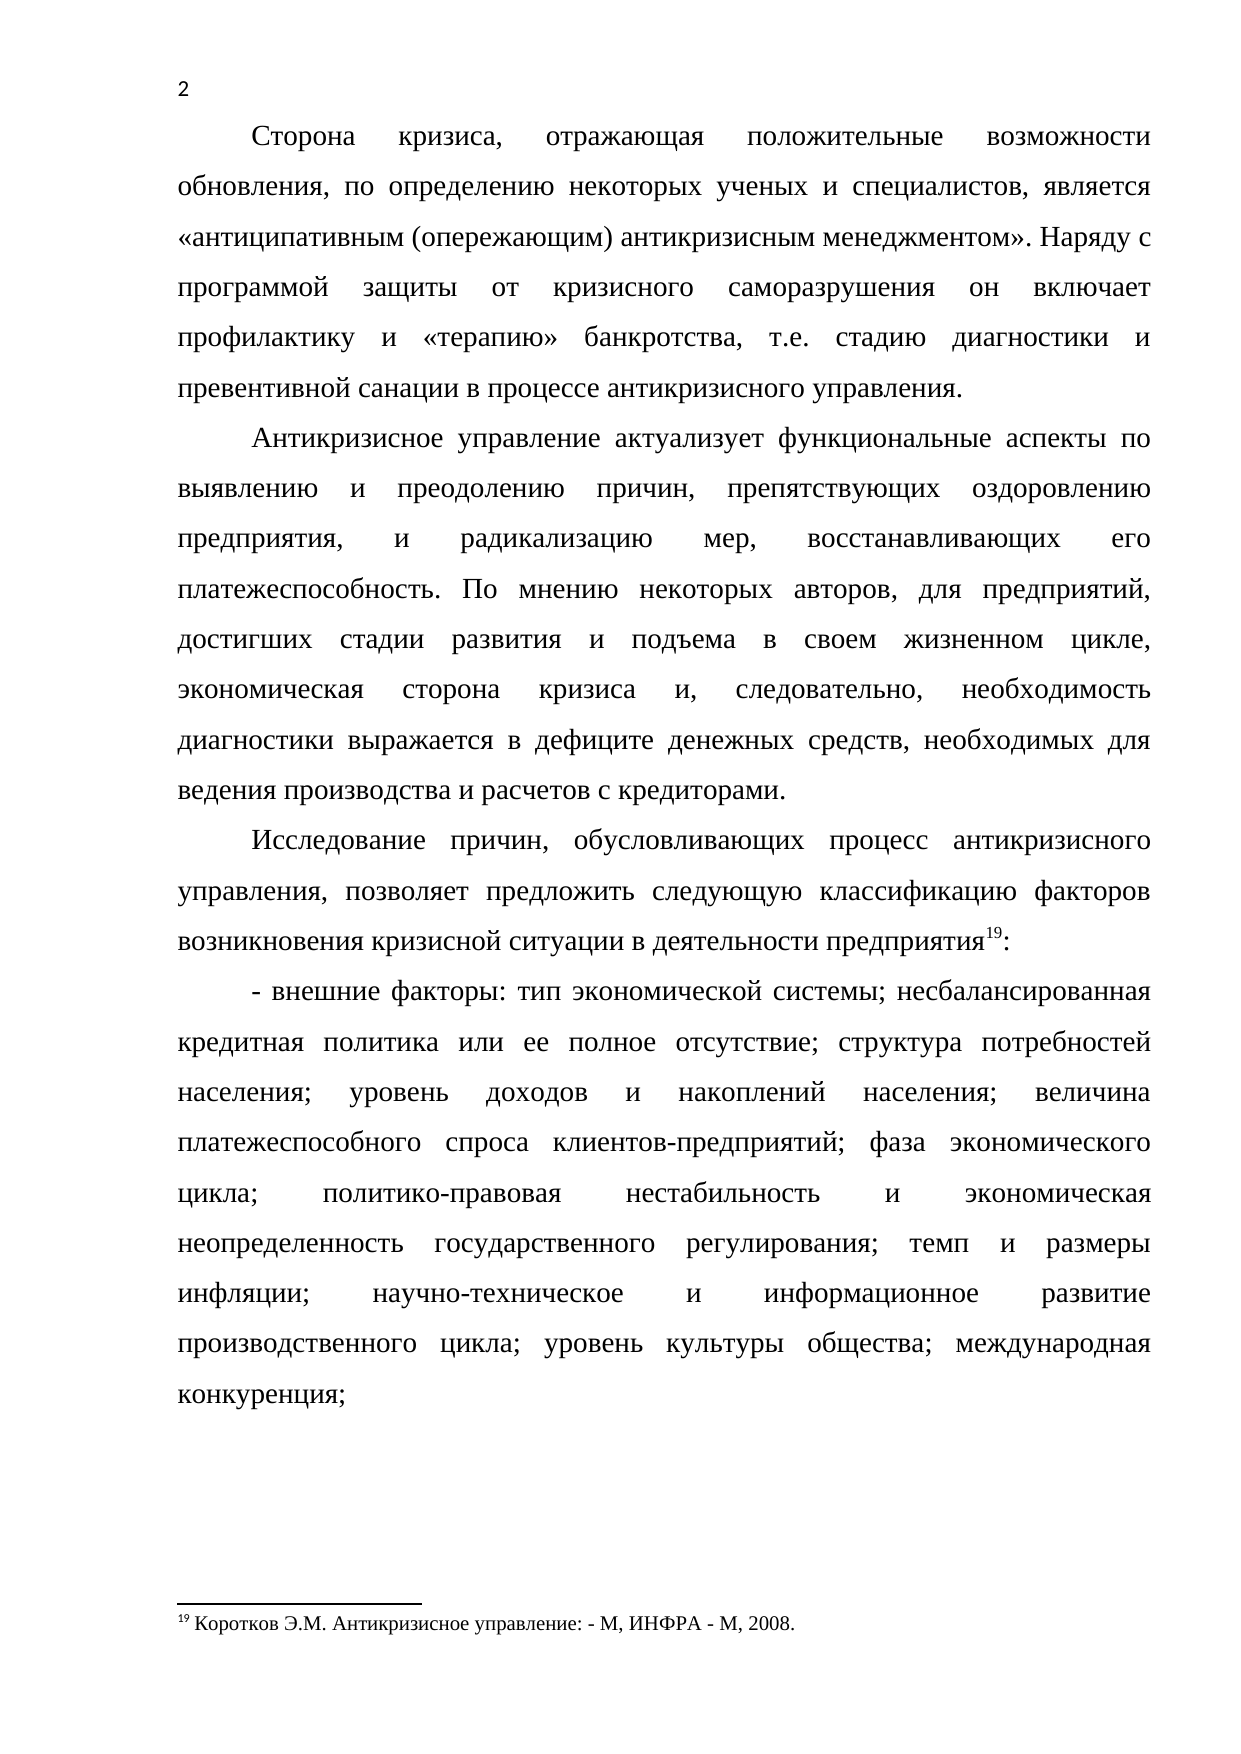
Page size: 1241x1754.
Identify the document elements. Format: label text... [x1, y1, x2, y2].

text Исследование причин, обусловливающих процесс антикризисного управления, позволяет предложить следующую классификацию факторов возникновения кризисной ситуации в деятельности предприятия: [177, 822, 1152, 957]
text Антикризисное управление актуализует функциональные аспекты по выявлению и преодолению причин, препятствующих оздоровлению предприятия, и радикализацию мер, восстанавливающих его платежеспособность. По мнению некоторых авторов, для предприятий, достигших стадии развития и подъема в своем жизненном цикле, экономическая сторона кризиса и, следовательно, необходимость диагностики выражается в дефиците денежных средств, необходимых для ведения производства и расчетов с кредиторами. [177, 420, 1152, 806]
text Сторона кризиса, отражающая положительные возможности обновления, по определению некоторых ученых и специалистов, является «антиципативным (опережающим) антикризисным менеджментом». Наряду с программой защиты от кризисного саморазрушения он включает профилактику и «терапию» банкротства, т.е. стадию диагностики и превентивной санации в процессе антикризисного управления. [177, 118, 1152, 403]
text - внешние факторы: тип экономической системы; несбалансированная кредитная политика или ее полное отсутствие; структура потребностей населения; уровень доходов и накоплений населения; величина платежеспособного спроса клиентов-предприятий; фаза экономического цикла; политико-правовая нестабильность и экономическая неопределенность государственного регулирования; темп и размеры инфляции; научно-техническое и информационное развитие производственного цикла; уровень культуры общества; международная конкуренция; [177, 973, 1152, 1409]
